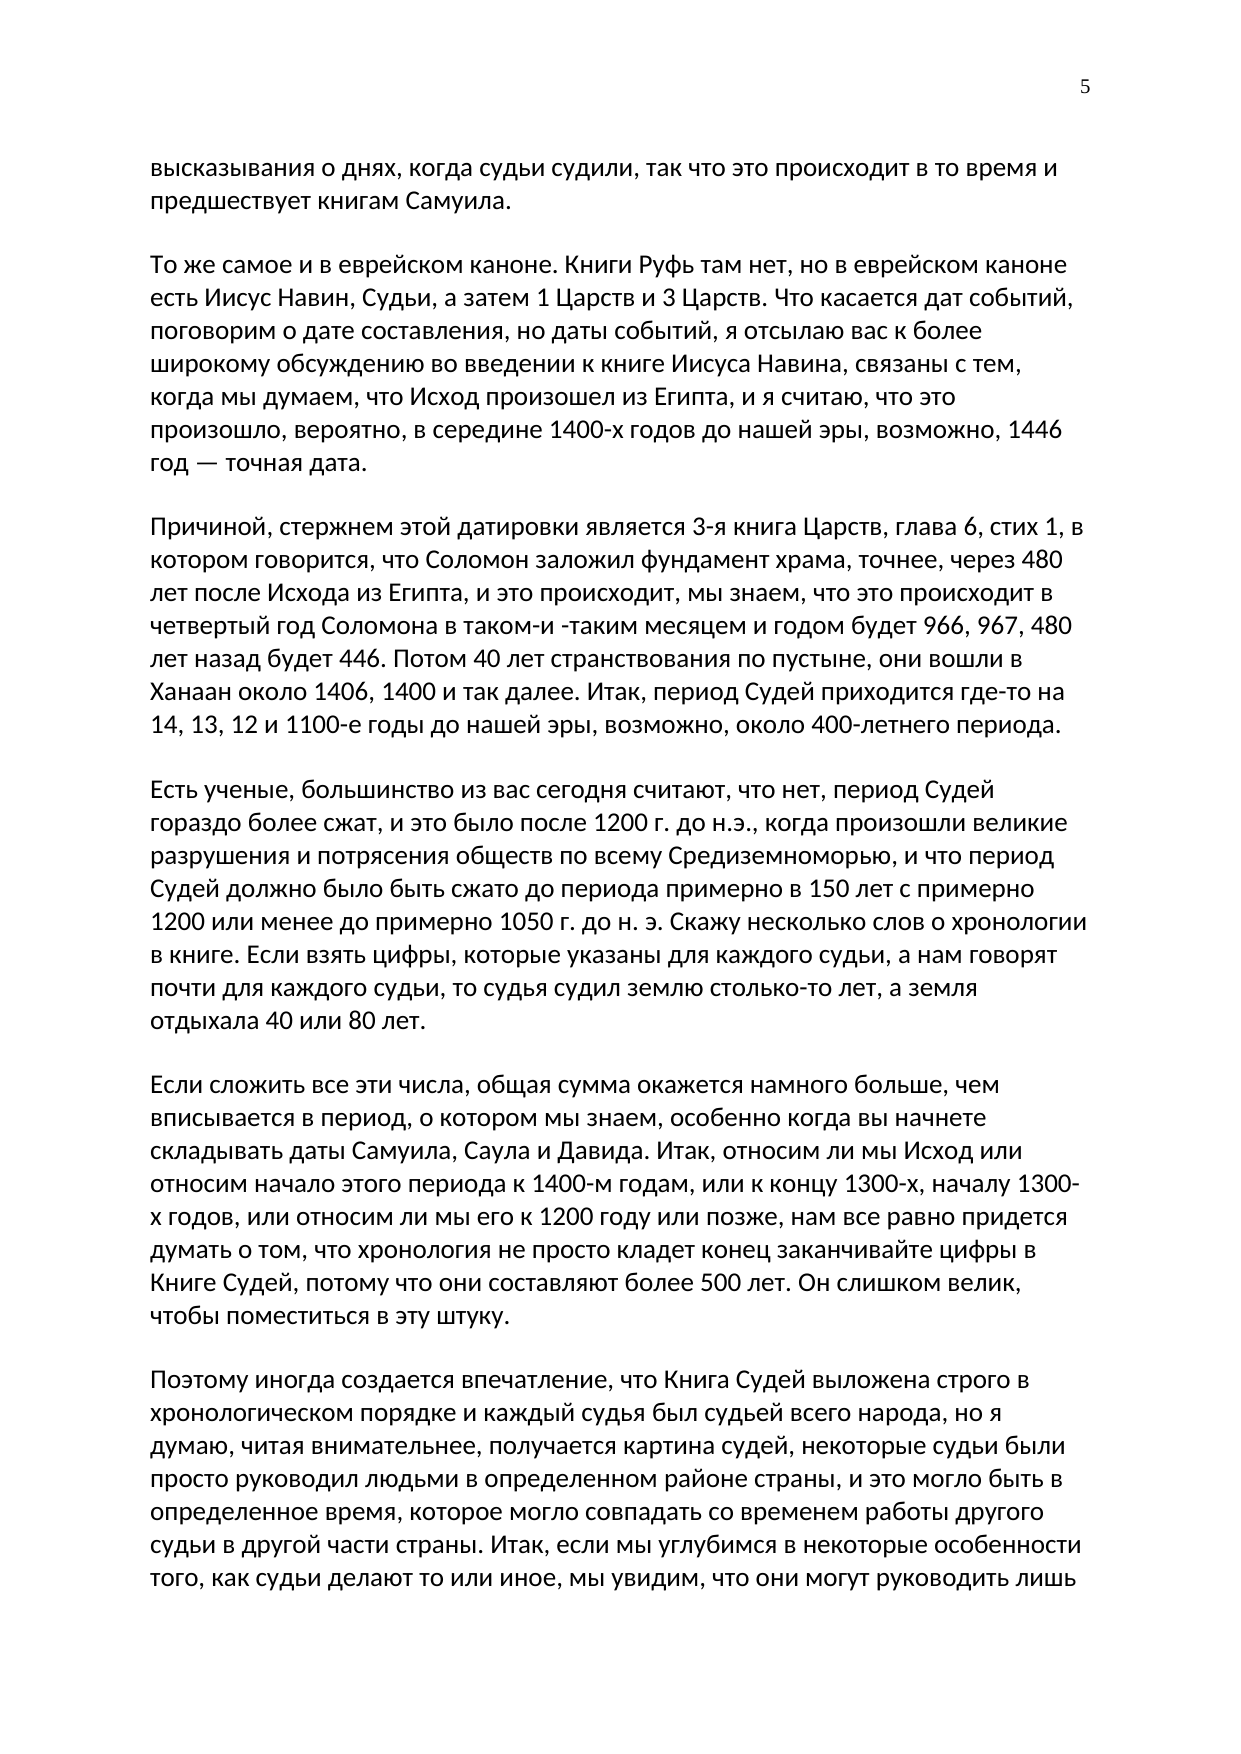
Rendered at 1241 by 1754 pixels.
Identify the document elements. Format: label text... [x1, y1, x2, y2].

text Если сложить все эти числа, общая сумма окажется намного больше, чем вписывается в период, о котором мы знаем, особенно когда вы начнете складывать даты Самуила, Саула и Давида. Итак, относим ли мы Исход или относим начало этого периода к 1400-м годам, или к концу 1300-х, началу 1300-х годов, или относим ли мы его к 1200 году или позже, нам все равно придется думать о том, что хронология не просто кладет конец заканчивайте цифры в Книге Судей, потому что они составляют более 500 лет. Он слишком велик, чтобы поместиться в эту штуку. [150, 1067, 1090, 1331]
text То же самое и в еврейском каноне. Книги Руфь там нет, но в еврейском каноне есть Иисус Навин, Судьи, а затем 1 Царств и 3 Царств. Что касается дат событий, поговорим о дате составления, но даты событий, я отсылаю вас к более широкому обсуждению во введении к книге Иисуса Навина, связаны с тем, когда мы думаем, что Исход произошел из Египта, и я считаю, что это произошло, вероятно, в середине 1400-х годов до нашей эры, возможно, 1446 год — точная дата. [150, 247, 1090, 478]
text Есть ученые, большинство из вас сегодня считают, что нет, период Судей гораздо более сжат, и это было после 1200 г. до н.э., когда произошли великие разрушения и потрясения обществ по всему Средиземноморью, и что период Судей должно было быть сжато до периода примерно в 150 лет с примерно 1200 или менее до примерно 1050 г. до н. э. Скажу несколько слов о хронологии в книге. Если взять цифры, которые указаны для каждого судьи, а нам говорят почти для каждого судьи, то судья судил землю столько-то лет, а земля отдыхала 40 или 80 лет. [150, 772, 1090, 1036]
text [150, 1362, 1090, 1593]
text Причиной, стержнем этой датировки является 3-я книга Царств, глава 6, стих 1, в котором говорится, что Соломон заложил фундамент храма, точнее, через 480 лет после Исхода из Египта, и это происходит, мы знаем, что это происходит в четвертый год Соломона в таком-и -таким месяцем и годом будет 966, 967, 480 лет назад будет 446. Потом 40 лет странствования по пустыне, они вошли в Ханаан около 1406, 1400 и так далее. Итак, период Судей приходится где-то на 14, 13, 12 и 1100-е годы до нашей эры, возможно, около 400-летнего периода. [150, 509, 1090, 741]
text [150, 150, 1090, 216]
